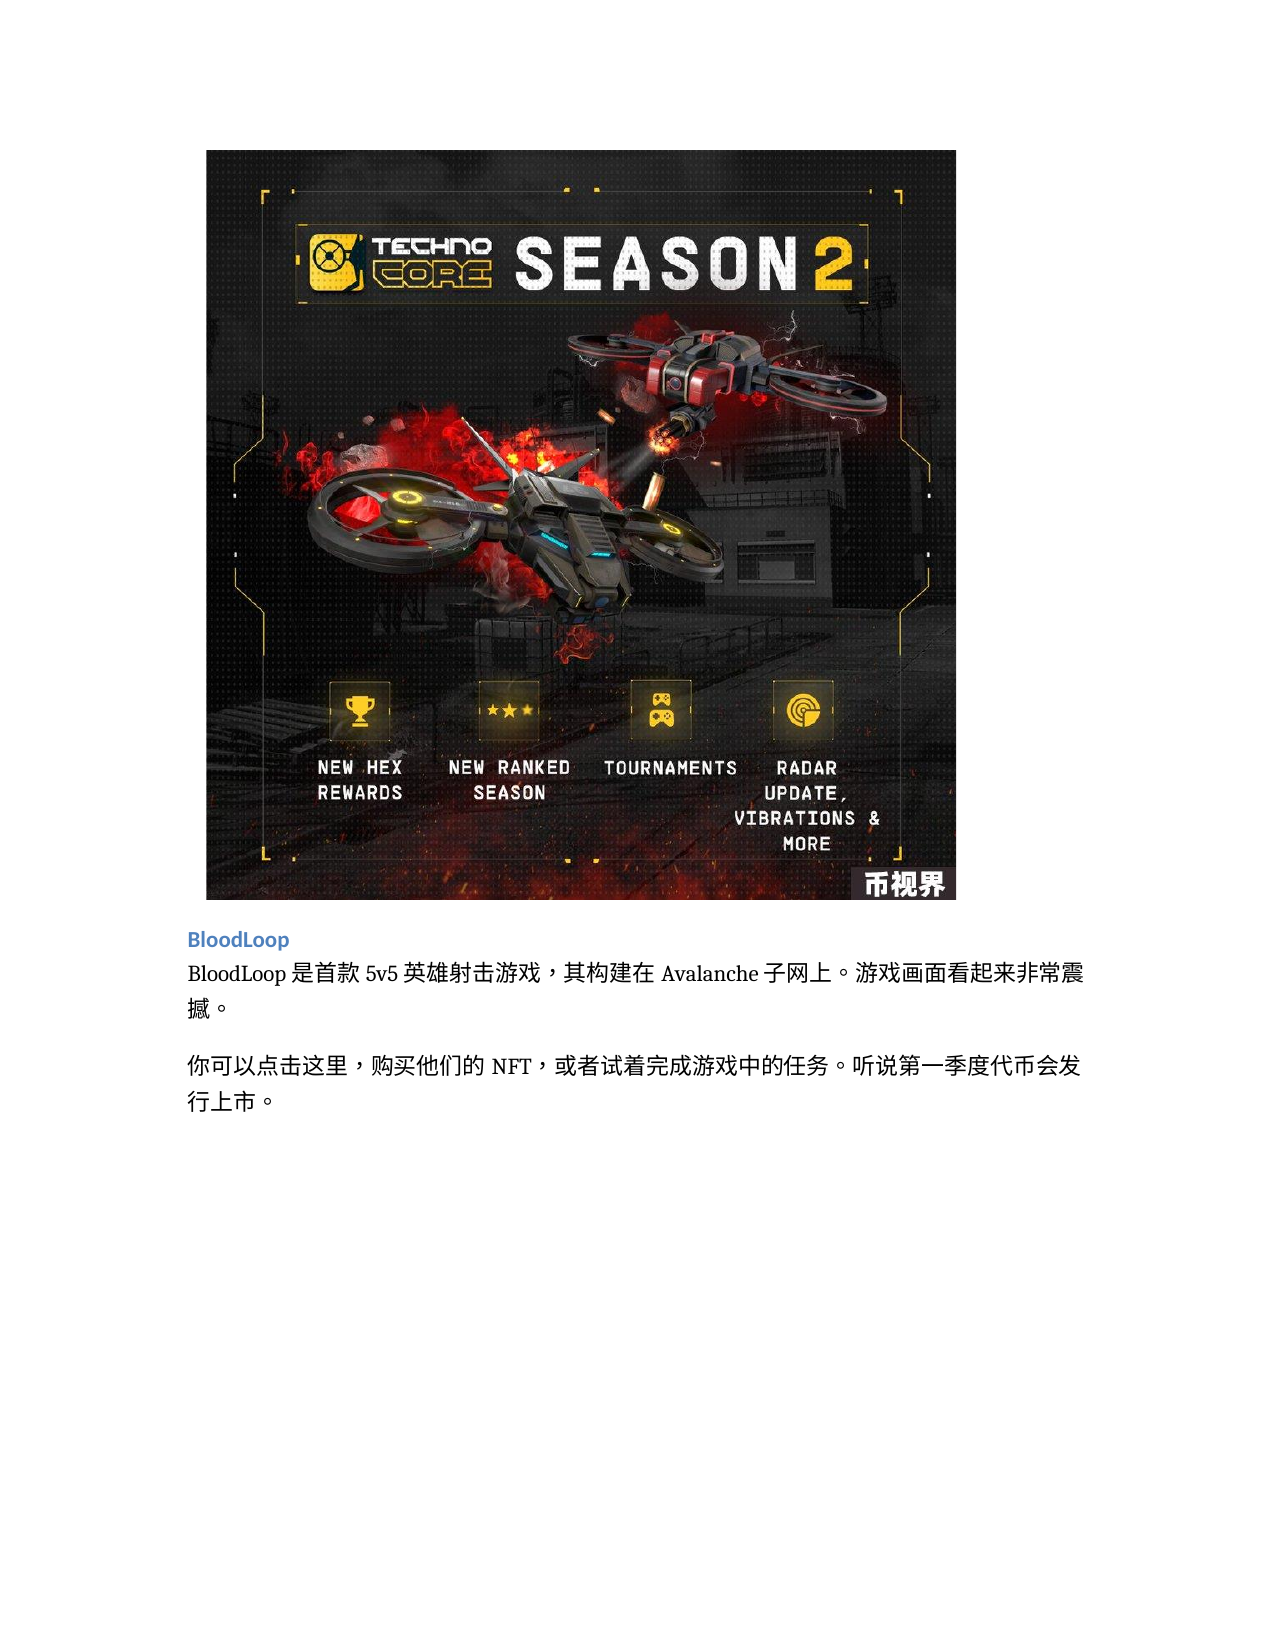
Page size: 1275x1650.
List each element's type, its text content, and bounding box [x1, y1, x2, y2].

picture [206, 150, 957, 900]
text BloodLoop是首款 5v5 英雄射击游戏，其构建在 Avalanche 子网上。游戏画面看起来非常震撼。 [187, 957, 1087, 1024]
subtitle BloodLoop [187, 925, 1087, 953]
text 你可以点击这里，购买他们的 NFT，或者试着完成游戏中的任务。听说第一季度代币会发行上市。 [187, 1049, 1087, 1117]
